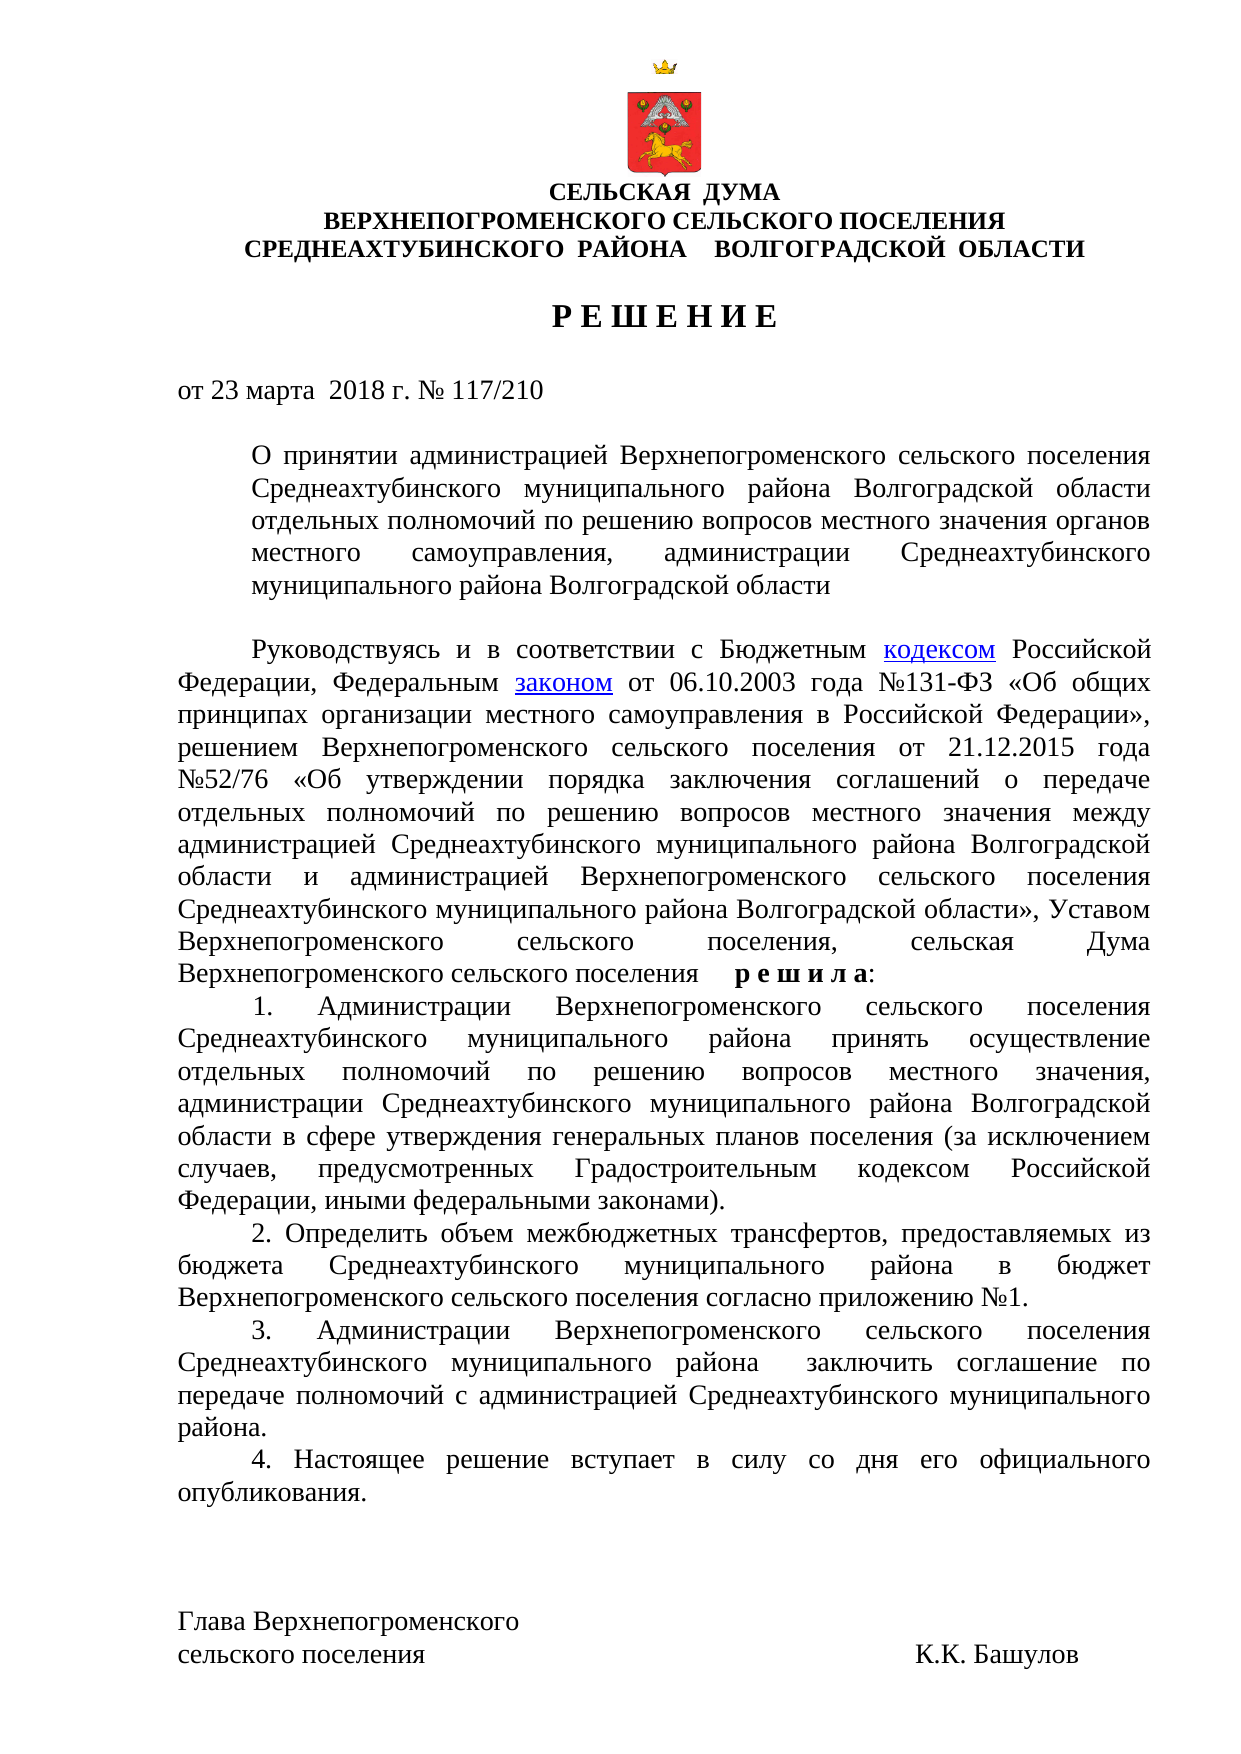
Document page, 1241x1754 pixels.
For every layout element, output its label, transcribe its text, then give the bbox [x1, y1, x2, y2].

text Р Е Ш Е Н И Е [177, 297, 1152, 335]
picture [627, 92, 702, 177]
text Глава Верхнепогроменского [177, 1604, 1152, 1637]
picture [651, 59, 678, 74]
text О принятии администрацией Верхнепогроменского сельского поселения Среднеахтубинского муниципального района Волгоградской области отдельных полномочий по решению вопросов местного значения органов местного самоуправления, администрации Среднеахтубинского муниципального района Волгоградской области [251, 438, 1152, 600]
text сельского поселения К.К. Башулов [177, 1637, 1152, 1669]
text Руководствуясь и в соответствии с Бюджетным кодексом Российской Федерации, Федеральным законом от 06.10.2003 года №131-ФЗ «Об общих принципах организации местного самоуправления в Российской Федерации», решением Верхнепогроменского сельского поселения от 21.12.2015 года №52/76 «Об утверждении порядка заключения соглашений о передаче отдельных полномочий по решению вопросов местного значения между администрацией Среднеахтубинского муниципального района Волгоградской области и администрацией Верхнепогроменского сельского поселения Среднеахтубинского муниципального района Волгоградской области», Уставом Верхнепогроменского сельского поселения, сельская Дума Верхнепогроменского сельского поселения р е ш и л а: [177, 633, 1152, 989]
text 3. Администрации Верхнепогроменского сельского поселения Среднеахтубинского муниципального района заключить соглашение по передаче полномочий с администрацией Среднеахтубинского муниципального района. [177, 1313, 1152, 1442]
text 4. Настоящее решение вступает в силу со дня его официального опубликования. [177, 1442, 1152, 1507]
text от 23 марта 2018 г. № 117/210 [177, 373, 1152, 406]
text СЕЛЬСКАЯ ДУМА [177, 177, 1152, 206]
text 1. Администрации Верхнепогроменского сельского поселения Среднеахтубинского муниципального района принять осуществление отдельных полномочий по решению вопросов местного значения, администрации Среднеахтубинского муниципального района Волгоградской области в сфере утверждения генеральных планов поселения (за исключением случаев, предусмотренных Градостроительным кодексом Российской Федерации, иными федеральными законами). [177, 989, 1152, 1216]
text СРЕДНЕАХТУБИНСКОГО РАЙОНА ВОЛГОГРАДСКОЙ ОБЛАСТИ [177, 234, 1152, 263]
text 2. Определить объем межбюджетных трансфертов, предоставляемых из бюджета Среднеахтубинского муниципального района в бюджет Верхнепогроменского сельского поселения согласно приложению №1. [177, 1216, 1152, 1313]
text ВЕРХНЕПОГРОМЕНСКОГО СЕЛЬСКОГО ПОСЕЛЕНИЯ [177, 206, 1152, 234]
